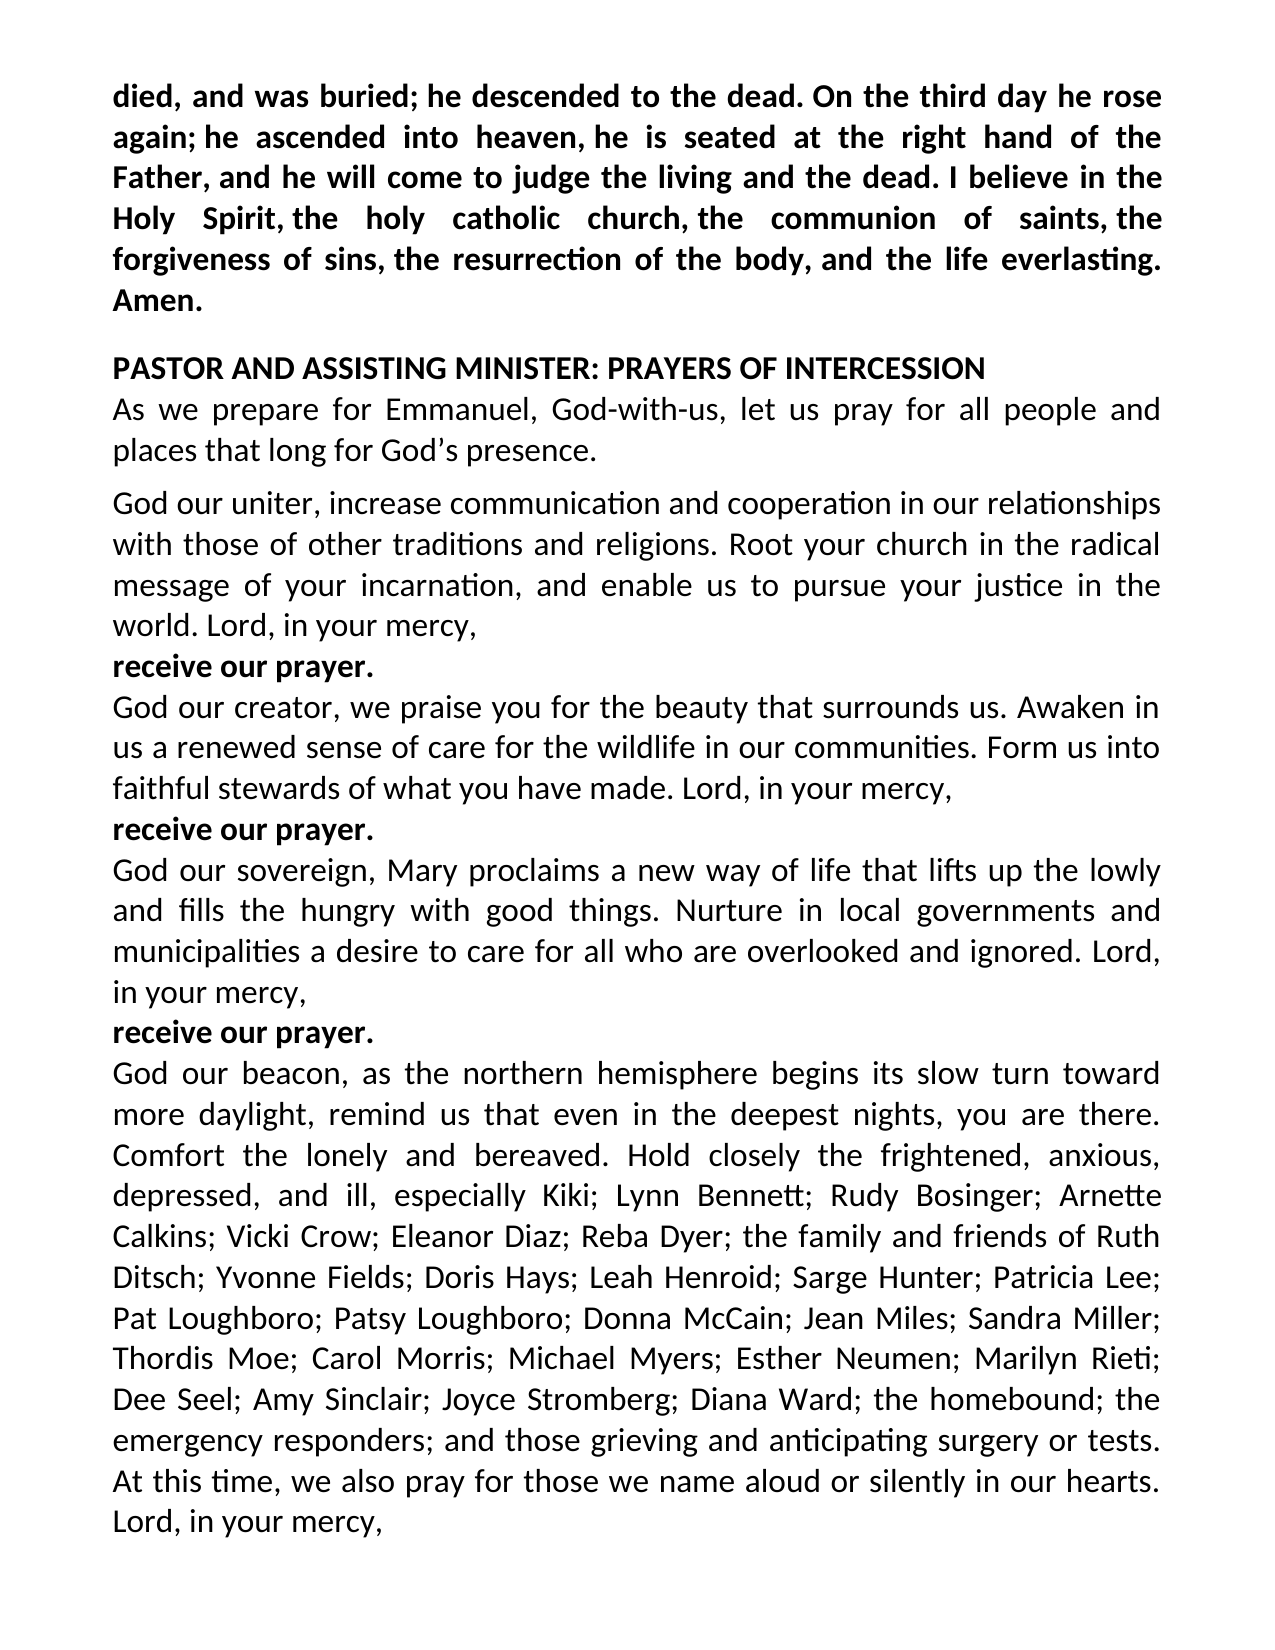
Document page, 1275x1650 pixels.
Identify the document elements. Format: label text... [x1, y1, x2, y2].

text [112, 75, 1162, 319]
text God our uniter, increase communication and cooperation in our relationships with those of other traditions and religions. Root your church in the radical message of your incarnation, and enable us to pursue your justice in the world. Lord, in your mercy, [112, 482, 1162, 645]
text Pastor and Assisting Minister: Prayers of Intercession [112, 347, 1162, 388]
text receive our prayer. [112, 645, 1162, 686]
text receive our prayer. [112, 1012, 1162, 1052]
text God our beacon, as the northern hemisphere begins its slow turn toward more daylight, remind us that even in the deepest nights, you are there. Comfort the lonely and bereaved. Hold closely the frightened, anxious, depressed, and ill, especially Kiki; Lynn Bennett; Rudy Bosinger; Arnette Calkins; Vicki Crow; Eleanor Diaz; Reba Dyer; the family and friends of Ruth Ditsch; Yvonne Fields; Doris Hays; Leah Henroid; Sarge Hunter; Patricia Lee; Pat Loughboro; Patsy Loughboro; Donna McCain; Jean Miles; Sandra Miller; Thordis Moe; Carol Morris; Michael Myers; Esther Neumen; Marilyn Rieti; Dee Seel; Amy Sinclair; Joyce Stromberg; Diana Ward; the homebound; the emergency responders; and those grieving and anticipating surgery or tests. At this time, we also pray for those we name aloud or silently in our hearts. Lord, in your mercy, [112, 1052, 1162, 1541]
text God our sovereign, Mary proclaims a new way of life that lifts up the lowly and fills the hungry with good things. Nurture in local governments and municipalities a desire to care for all who are overlooked and ignored. Lord, in your mercy, [112, 849, 1162, 1012]
text God our creator, we praise you for the beauty that surrounds us. Awaken in us a renewed sense of care for the wildlife in our communities. Form us into faithful stewards of what you have made. Lord, in your mercy, [112, 686, 1162, 808]
text receive our prayer. [112, 808, 1162, 849]
text As we prepare for Emmanuel, God-with-us, let us pray for all people and places that long for God’s presence. [112, 388, 1162, 469]
